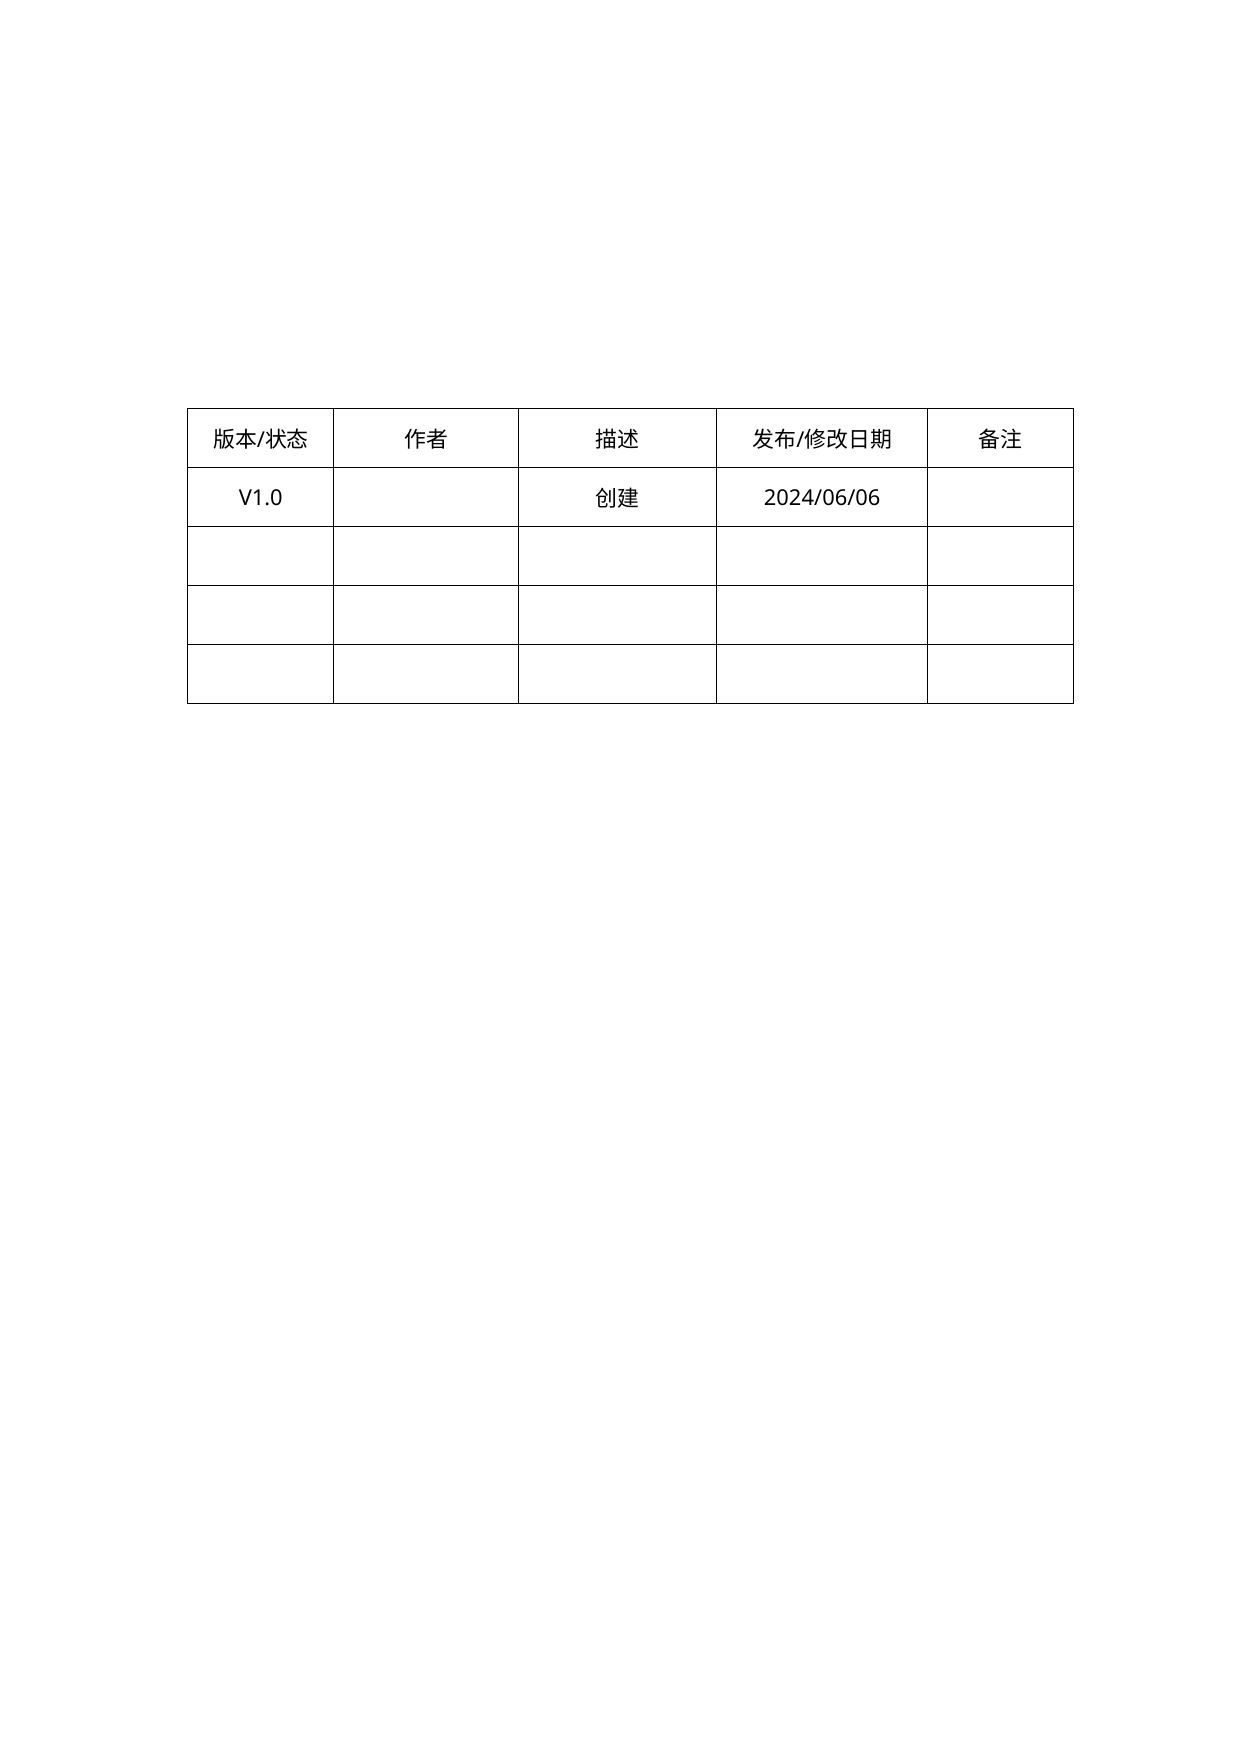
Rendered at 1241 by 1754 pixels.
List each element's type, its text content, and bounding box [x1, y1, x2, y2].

table_cell [334, 468, 518, 526]
table_cell [717, 645, 927, 703]
table_cell 2024/06/06 [717, 468, 927, 526]
table_header 版本/状态 [188, 409, 333, 467]
table_cell [519, 645, 716, 703]
table_cell [188, 527, 333, 585]
table_cell [928, 645, 1073, 703]
table_cell V1.0 [188, 468, 333, 526]
table_cell [928, 586, 1073, 644]
table_cell [519, 527, 716, 585]
table_cell [928, 527, 1073, 585]
table_cell [717, 527, 927, 585]
table_header 备注 [928, 409, 1073, 467]
table_cell [188, 586, 333, 644]
table_header 发布/修改日期 [717, 409, 927, 467]
table_header 描述 [519, 409, 716, 467]
table_cell [188, 645, 333, 703]
table_cell 创建 [519, 468, 716, 526]
table_cell [334, 527, 518, 585]
table_cell [334, 645, 518, 703]
table_cell [928, 468, 1073, 526]
table_cell [334, 586, 518, 644]
table_cell [519, 586, 716, 644]
table_header 作者 [334, 409, 518, 467]
table_cell [717, 586, 927, 644]
